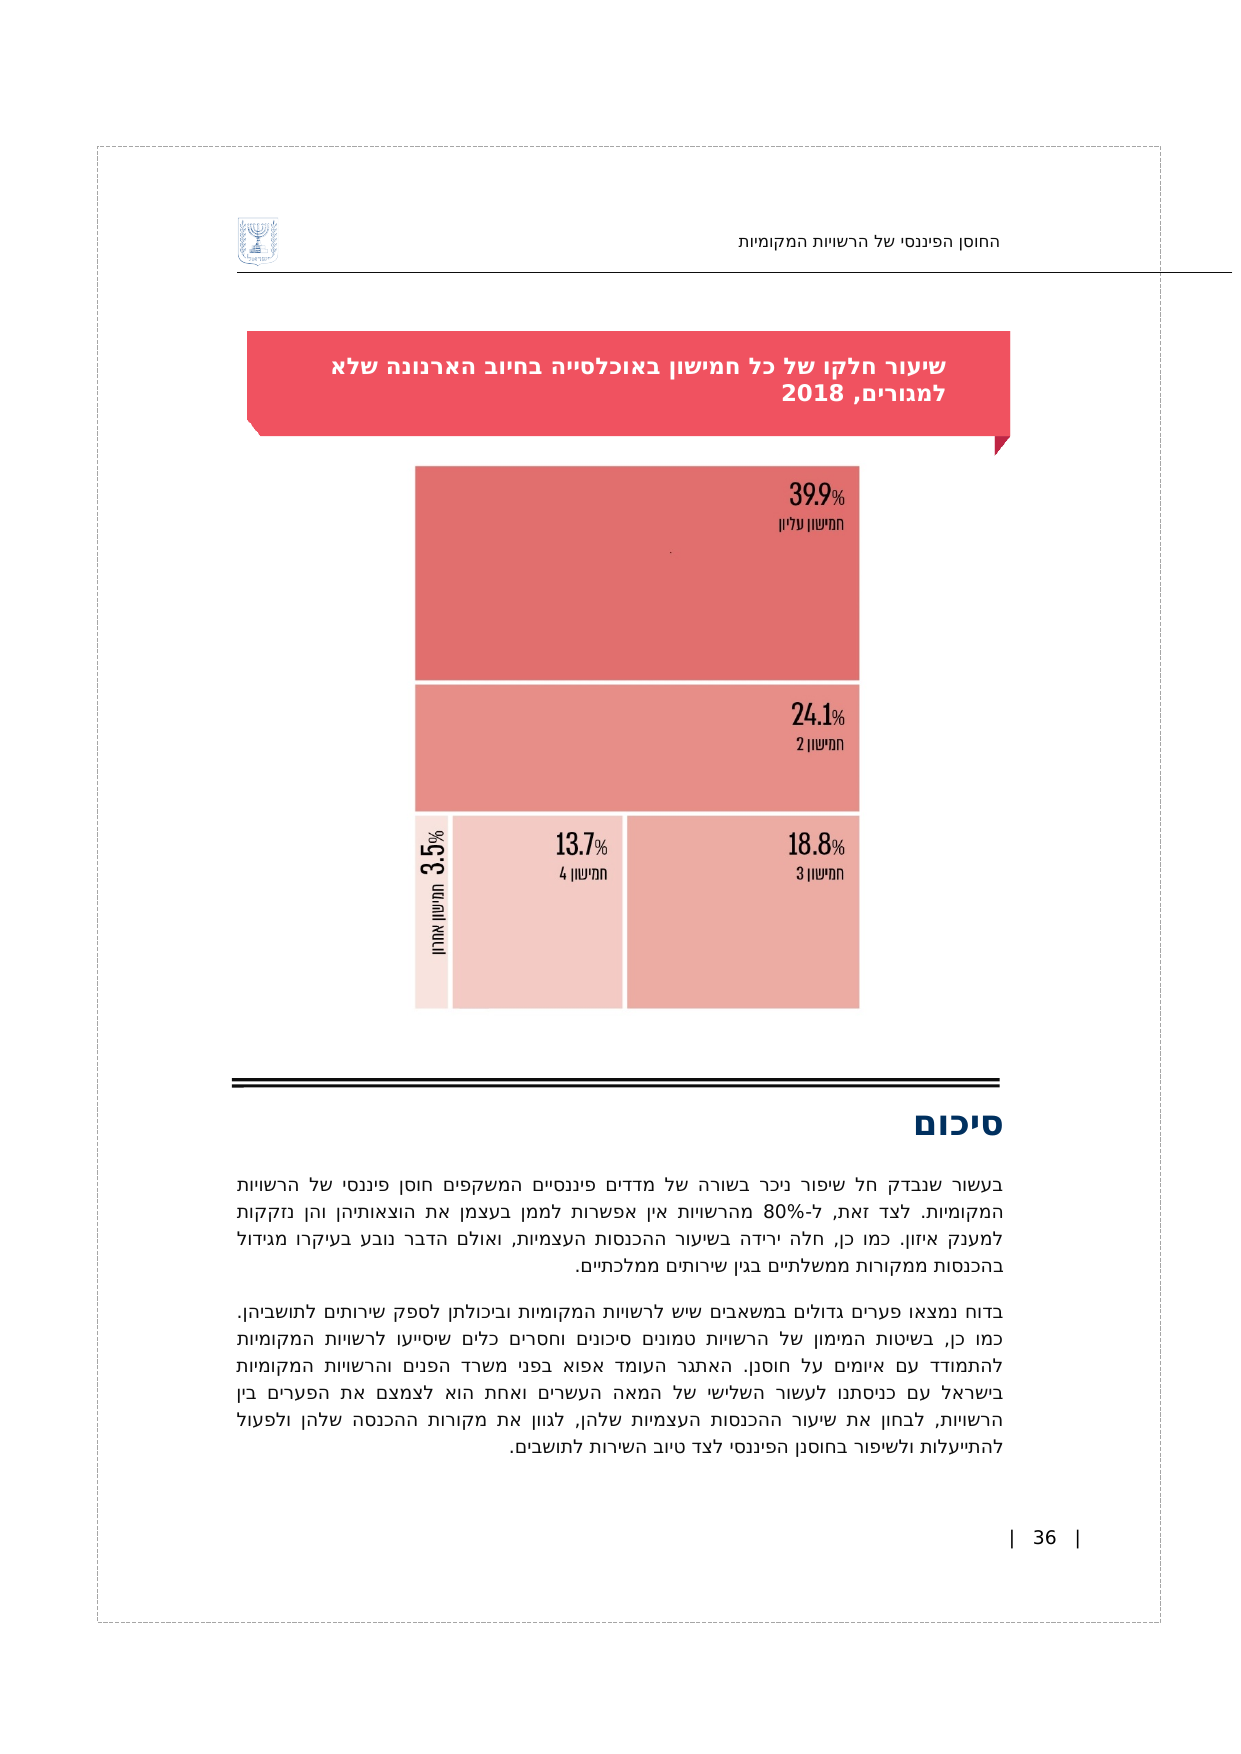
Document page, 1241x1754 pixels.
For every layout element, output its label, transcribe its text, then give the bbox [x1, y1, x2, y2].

picture [235, 318, 1021, 1016]
text בעשור שנבדק חל שיפור ניכר בשורה של מדדים פיננסיים המשקפים חוסן פיננסי של הרשויות המקומיות. לצד זאת, ל-80% מהרשויות אין אפשרות לממן בעצמן את הוצאותיהן והן נזקקות למענק איזון. כמו כן, חלה ירידה בשיעור ההכנסות העצמיות, ואולם הדבר נובע בעיקרו מגידול בהכנסות ממקורות ממשלתיים בגין שירותים ממלכתיים. [236, 1169, 1004, 1278]
text סיכום [236, 533, 1004, 1144]
text בדוח נמצאו פערים גדולים במשאבים שיש לרשויות המקומיות וביכולתן לספק שירותים לתושביהן. כמו כן, בשיטות המימון של הרשויות טמונים סיכונים וחסרים כלים שיסייעו לרשויות המקומיות להתמודד עם איומים על חוסנן. האתגר העומד אפוא בפני משרד הפנים והרשויות המקומיות בישראל עם כניסתנו לעשור השלישי של המאה העשרים ואחת הוא לצמצם את הפערים בין הרשויות, לבחון את שיעור ההכנסות העצמיות שלהן, לגוון את מקורות ההכנסה שלהן ולפעול להתייעלות ולשיפור בחוסנן הפיננסי לצד טיוב השירות לתושבים. [236, 1296, 1004, 1459]
